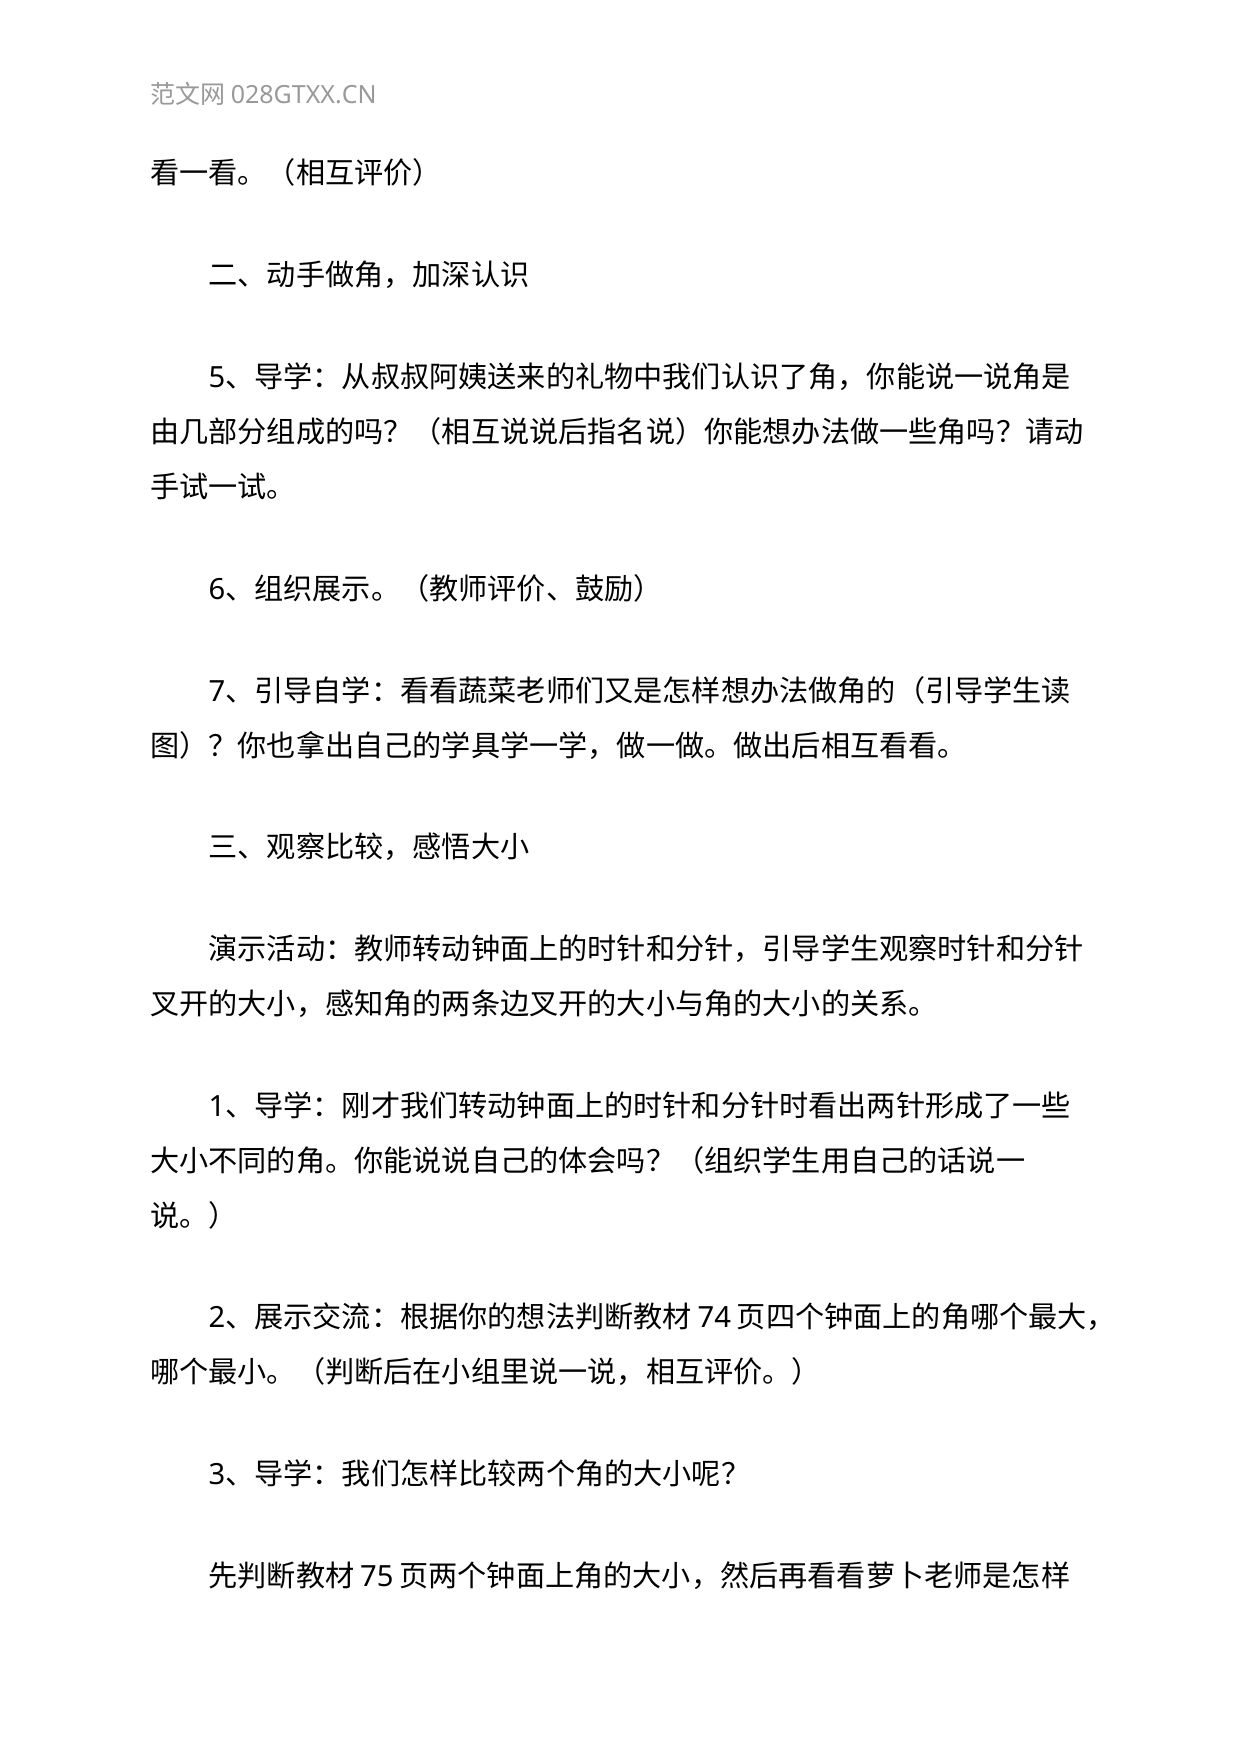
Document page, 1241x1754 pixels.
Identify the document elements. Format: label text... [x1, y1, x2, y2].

text 2、展示交流：根据你的想法判断教材74页四个钟面上的角哪个最大，哪个最小。（判断后在小组里说一说，相互评价。） [150, 1294, 1090, 1391]
text 三、观察比较，感悟大小 [150, 824, 1090, 866]
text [150, 1553, 1090, 1595]
text 3、导学：我们怎样比较两个角的大小呢？ [150, 1451, 1090, 1493]
text 演示活动：教师转动钟面上的时针和分针，引导学生观察时针和分针叉开的大小，感知角的两条边叉开的大小与角的大小的关系。 [150, 926, 1090, 1023]
text 二、动手做角，加深认识 [150, 252, 1090, 294]
text 1、导学：刚才我们转动钟面上的时针和分针时看出两针形成了一些大小不同的角。你能说说自己的体会吗？（组织学生用自己的话说一说。） [150, 1082, 1090, 1234]
text 6、组织展示。（教师评价、鼓励） [150, 565, 1090, 608]
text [150, 150, 1090, 192]
text 7、引导自学：看看蔬菜老师们又是怎样想办法做角的（引导学生读图）？你也拿出自己的学具学一学，做一做。做出后相互看看。 [150, 667, 1090, 764]
text 5、导学：从叔叔阿姨送来的礼物中我们认识了角，你能说一说角是由几部分组成的吗？（相互说说后指名说）你能想办法做一些角吗？请动手试一试。 [150, 353, 1090, 506]
